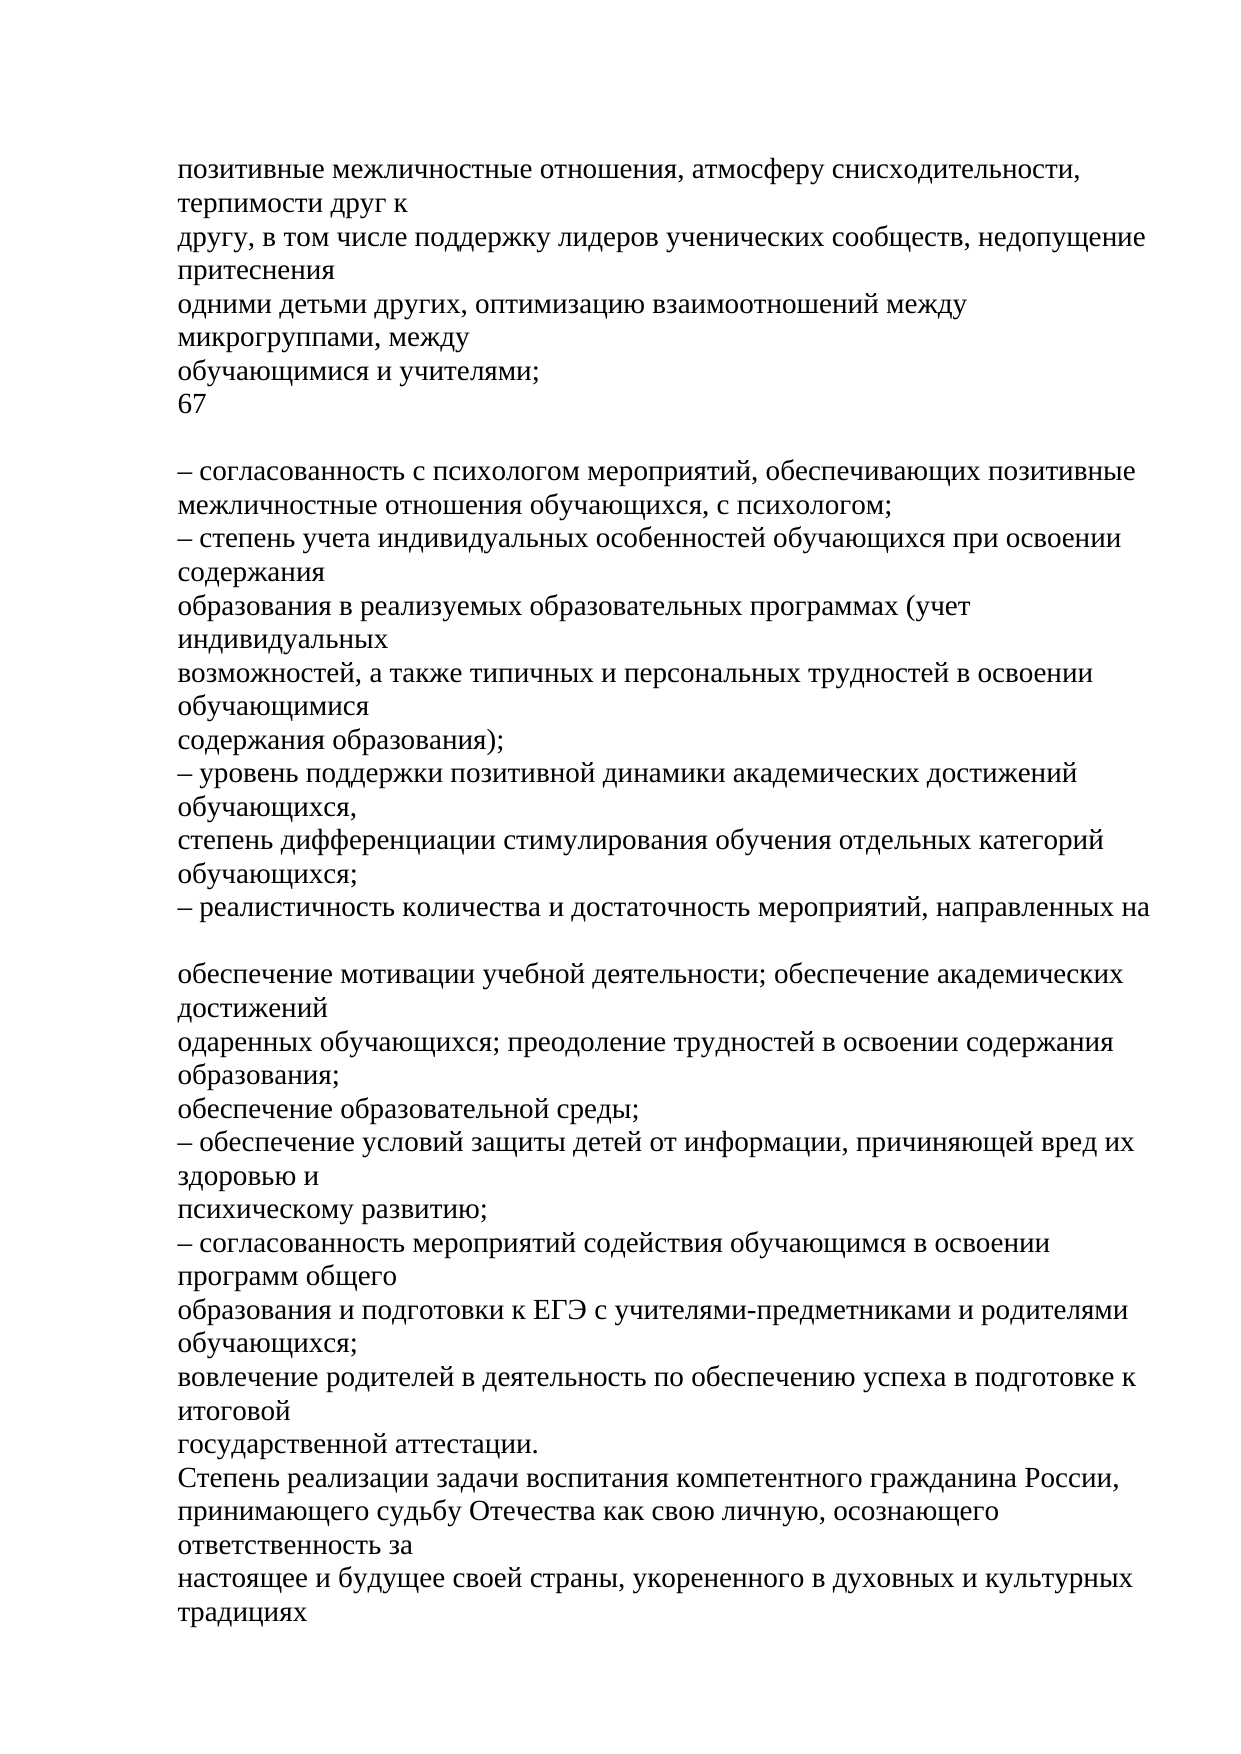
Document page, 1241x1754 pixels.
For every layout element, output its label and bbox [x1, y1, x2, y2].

text [177, 386, 1152, 1627]
text [177, 118, 1152, 386]
